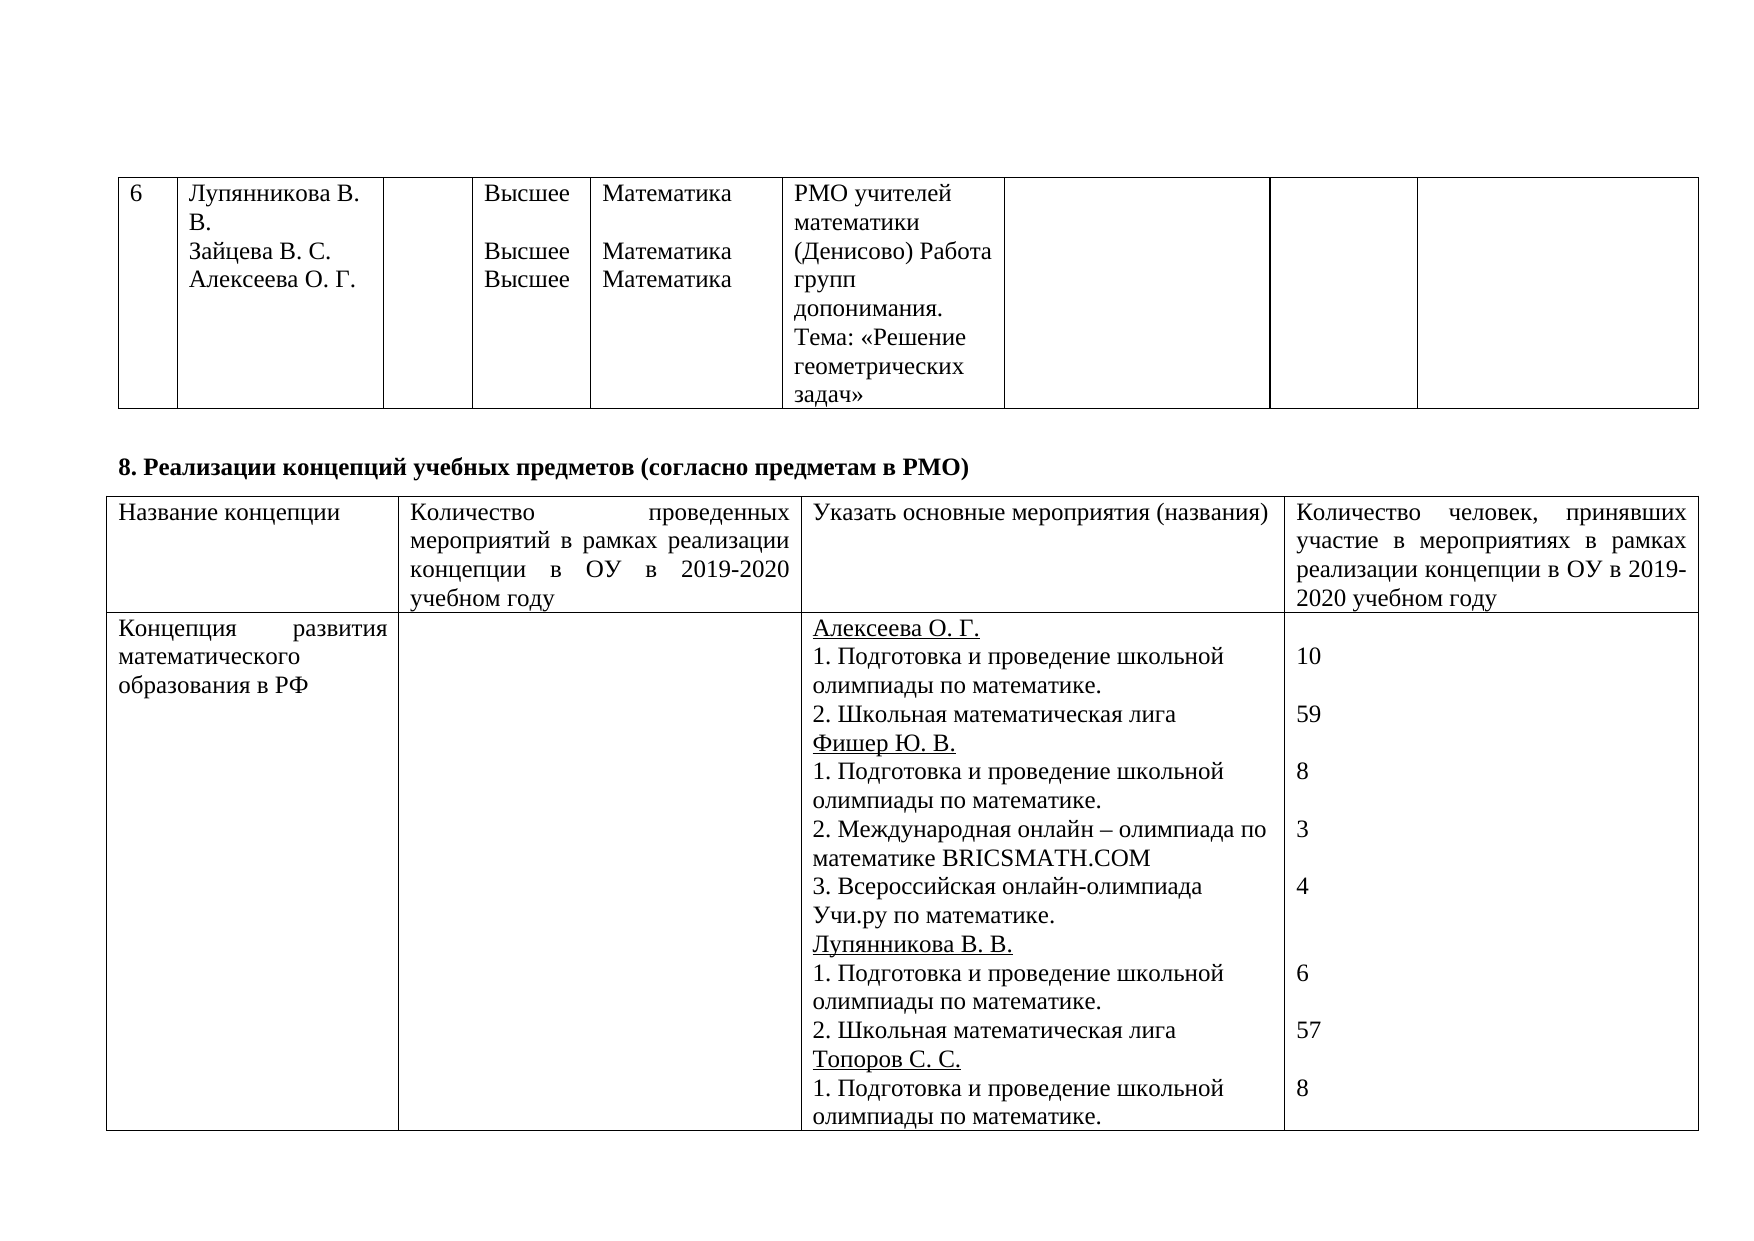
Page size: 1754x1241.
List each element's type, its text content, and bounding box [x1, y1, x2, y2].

table_cell 6 [119, 178, 177, 408]
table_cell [1285, 613, 1698, 1130]
table_cell Лупянникова В. В. Зайцева В. С. Алексеева О. Г. [178, 178, 383, 408]
table_cell Математика Математика Математика [591, 178, 782, 408]
text 8. Реализации концепций учебных предметов (согласно предметам в РМО) [118, 452, 1695, 481]
table_cell Высшее Высшее Высшее [473, 178, 590, 408]
table_header Название концепции [107, 497, 398, 612]
table_header Указать основные мероприятия (названия) [802, 497, 1284, 612]
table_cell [802, 613, 1284, 1130]
table_cell [1271, 178, 1417, 408]
table_cell РМО учителей математики (Денисово) Работа групп допонимания. Тема: «Решение геометрических задач» [783, 178, 1004, 408]
table_cell [399, 613, 801, 1130]
table_header Количество проведенных мероприятий в рамках реализации концепции в ОУ в 2019-2020 учебном году [399, 497, 801, 612]
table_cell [107, 613, 398, 1130]
table_cell [1005, 178, 1269, 408]
table_header Количество человек, принявших участие в мероприятиях в рамках реализации концепции в ОУ в 2019-2020 учебном году [1285, 497, 1698, 612]
table_cell [384, 178, 472, 408]
table_cell [1418, 178, 1698, 408]
